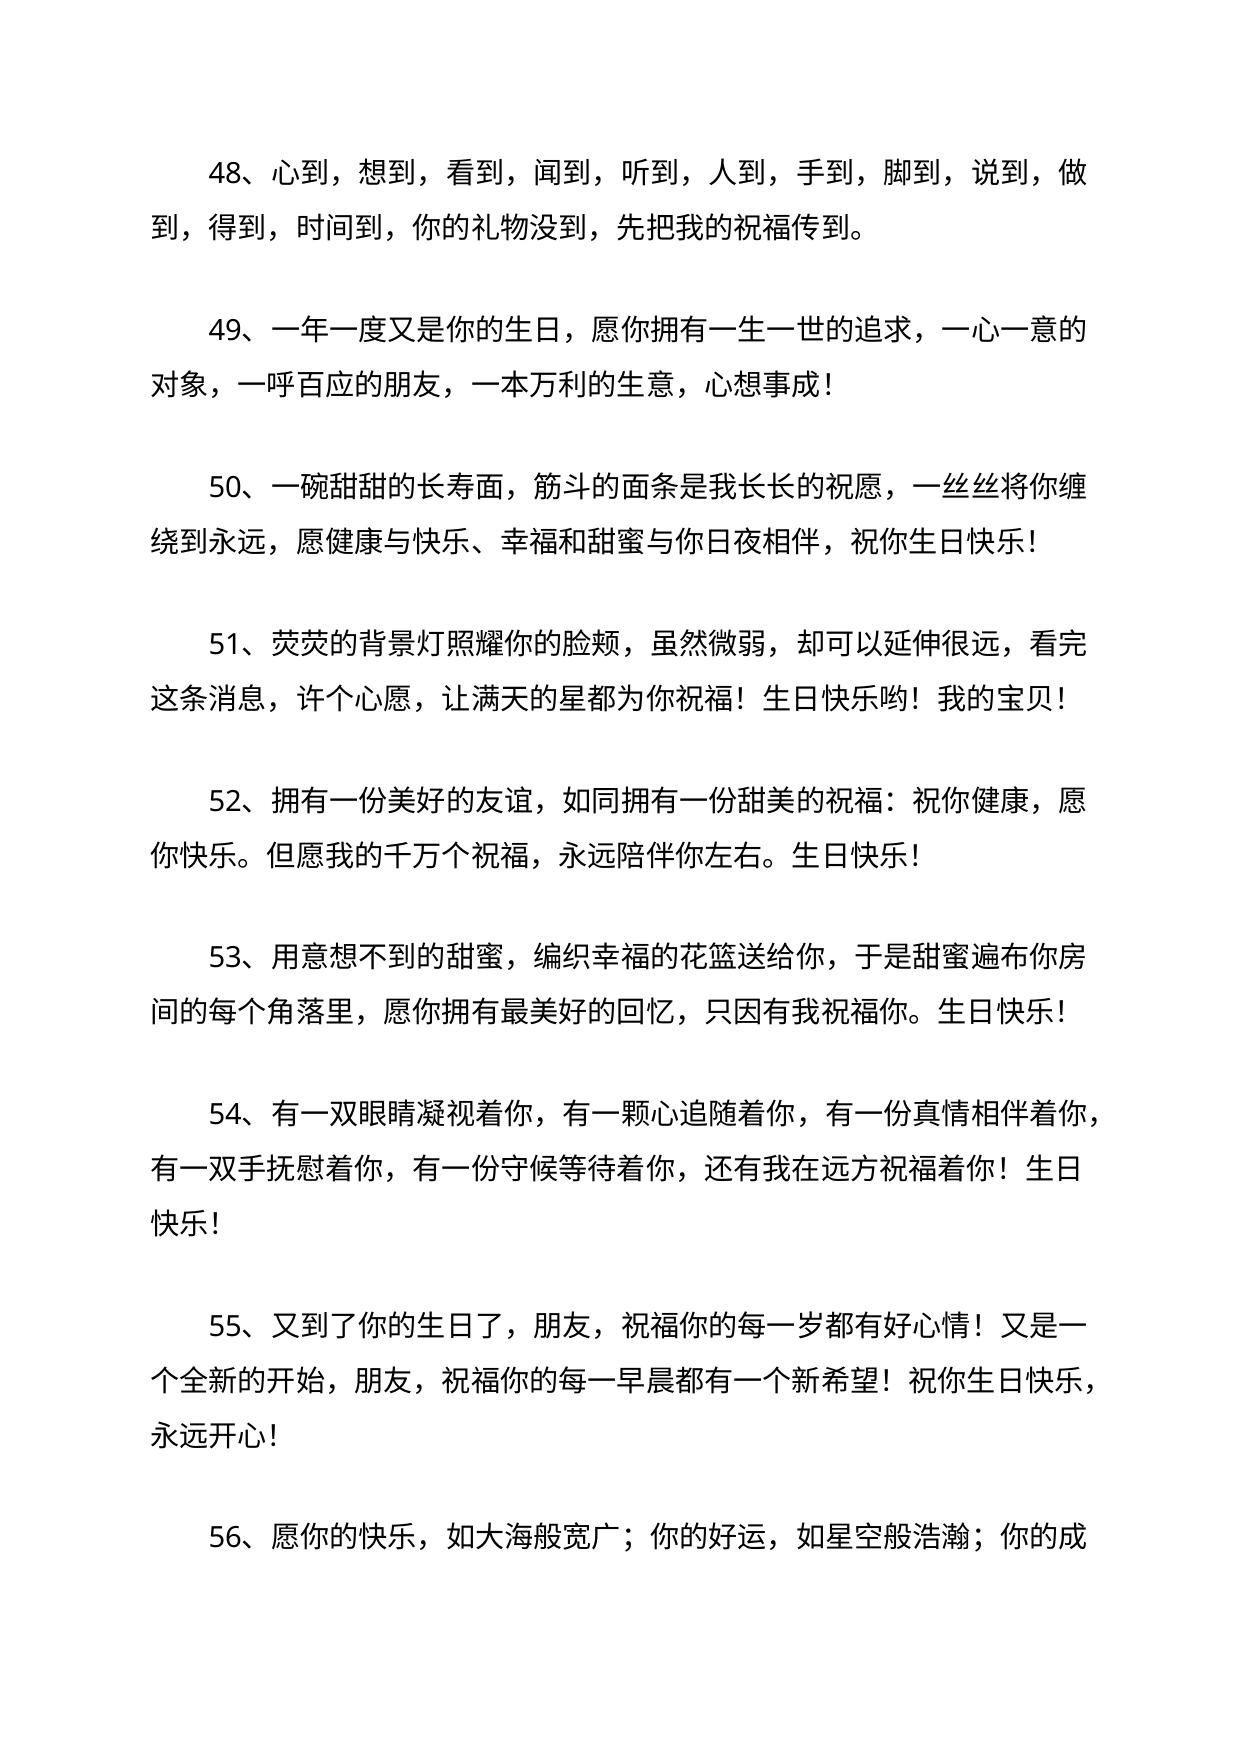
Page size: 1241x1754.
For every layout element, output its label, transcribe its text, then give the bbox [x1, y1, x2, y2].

text 54、有一双眼睛凝视着你，有一颗心追随着你，有一份真情相伴着你，有一双手抚慰着你，有一份守候等待着你，还有我在远方祝福着你！生日快乐！ [150, 1091, 1090, 1243]
text 48、心到，想到，看到，闻到，听到，人到，手到，脚到，说到，做到，得到，时间到，你的礼物没到，先把我的祝福传到。 [150, 150, 1090, 247]
text 52、拥有一份美好的友谊，如同拥有一份甜美的祝福：祝你健康，愿你快乐。但愿我的千万个祝福，永远陪伴你左右。生日快乐！ [150, 777, 1090, 874]
text 50、一碗甜甜的长寿面，筋斗的面条是我长长的祝愿，一丝丝将你缠绕到永远，愿健康与快乐、幸福和甜蜜与你日夜相伴，祝你生日快乐！ [150, 463, 1090, 561]
text 51、荧荧的背景灯照耀你的脸颊，虽然微弱，却可以延伸很远，看完这条消息，许个心愿，让满天的星都为你祝福！生日快乐哟！我的宝贝！ [150, 620, 1090, 718]
text 49、一年一度又是你的生日，愿你拥有一生一世的追求，一心一意的对象，一呼百应的朋友，一本万利的生意，心想事成！ [150, 307, 1090, 404]
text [150, 1514, 1090, 1556]
text 55、又到了你的生日了，朋友，祝福你的每一岁都有好心情！又是一个全新的开始，朋友，祝福你的每一早晨都有一个新希望！祝你生日快乐，永远开心！ [150, 1302, 1090, 1454]
text 53、用意想不到的甜蜜，编织幸福的花篮送给你，于是甜蜜遍布你房间的每个角落里，愿你拥有最美好的回忆，只因有我祝福你。生日快乐！ [150, 934, 1090, 1031]
